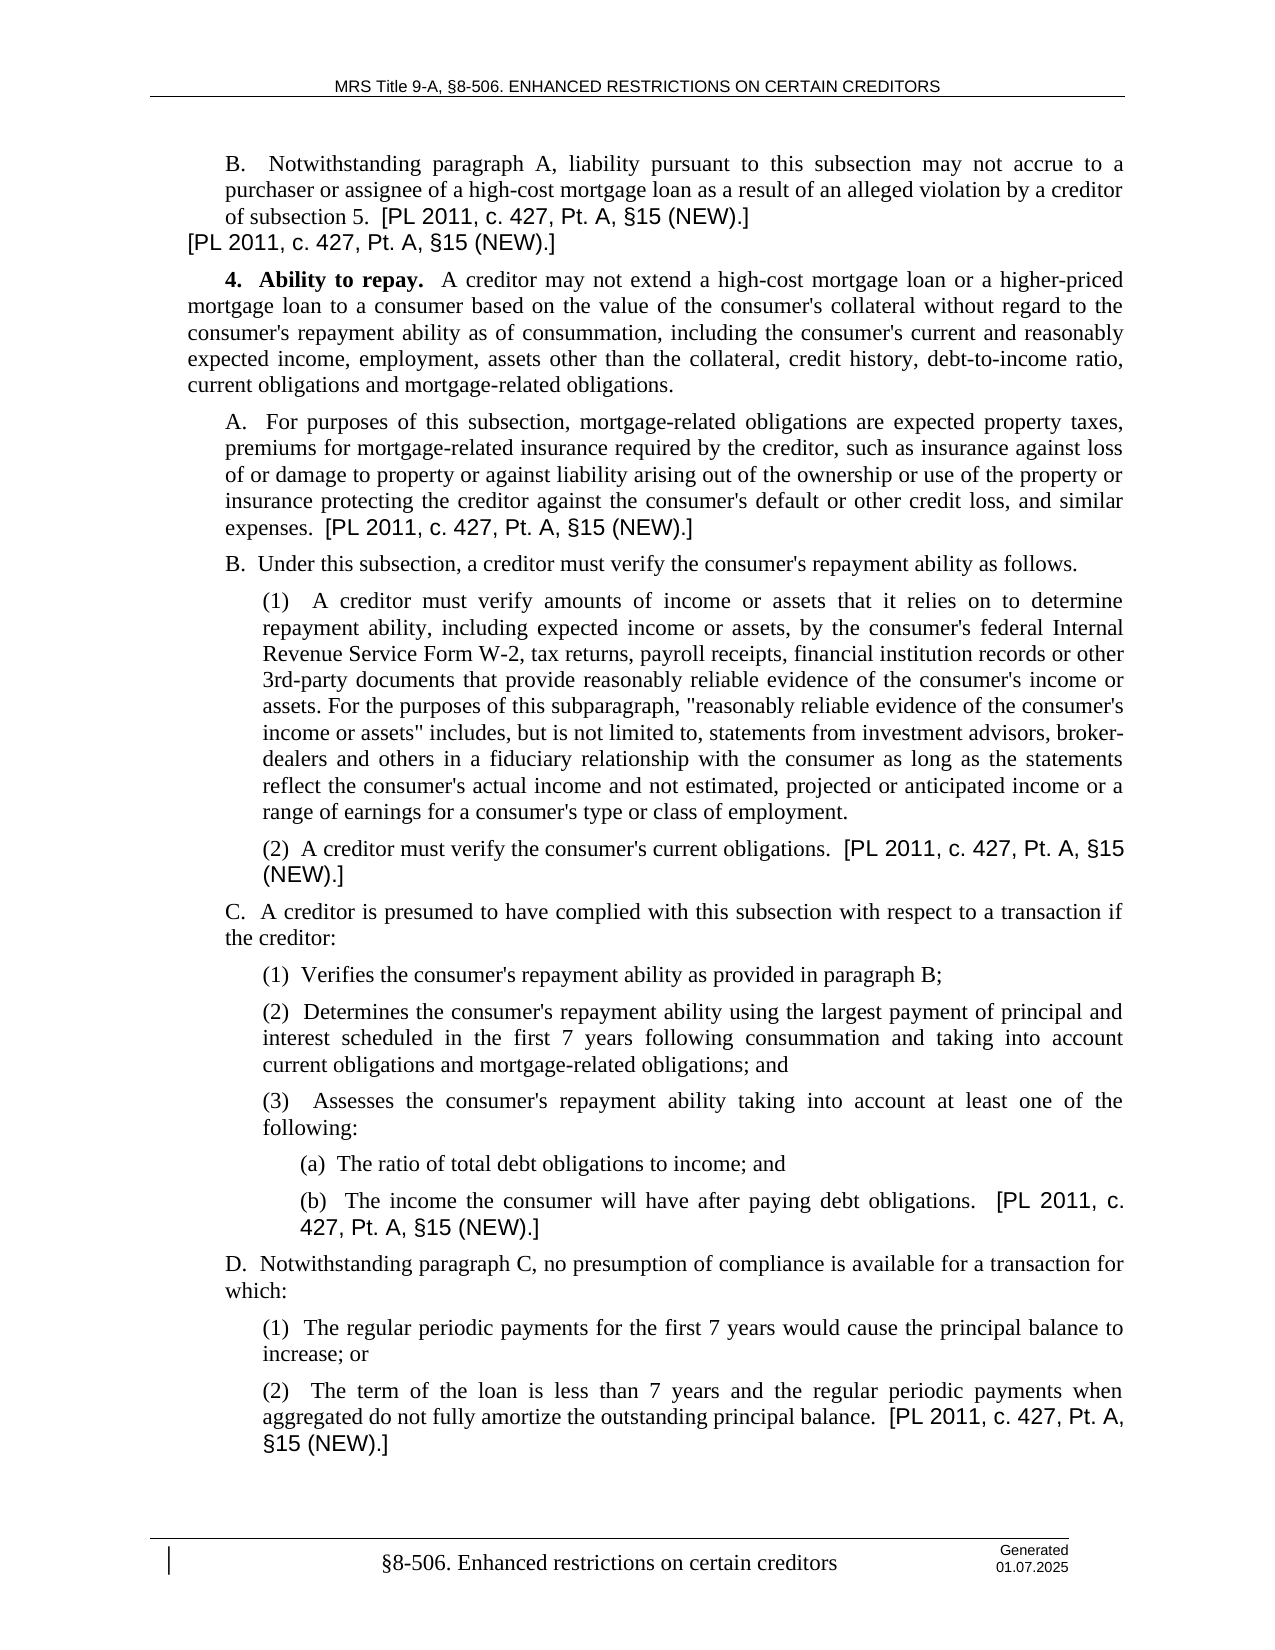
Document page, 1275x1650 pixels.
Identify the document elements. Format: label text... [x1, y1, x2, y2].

text (3) Assesses the consumer's repayment ability taking into account at least one of the following: [262, 1087, 1125, 1140]
text C. A creditor is presumed to have complied with this subsection with respect to a transaction if the creditor: [225, 898, 1125, 951]
text (1) Verifies the consumer's repayment ability as provided in paragraph B; [262, 961, 1125, 987]
text (2) The term of the loan is less than 7 years and the regular periodic payments when aggregated do not fully amortize the outstanding principal balance. [PL 2011, c. 427, Pt. A, §15 (NEW).] [262, 1377, 1125, 1456]
text (a) The ratio of total debt obligations to income; and [300, 1151, 1125, 1177]
text A. For purposes of this subsection, mortgage-related obligations are expected property taxes, premiums for mortgage-related insurance required by the creditor, such as insurance against loss of or damage to property or against liability arising out of the ownership or use of the property or insurance protecting the creditor against the consumer's default or other credit loss, and similar expenses. [PL 2011, c. 427, Pt. A, §15 (NEW).] [225, 408, 1125, 540]
text (2) A creditor must verify the consumer's current obligations. [PL 2011, c. 427, Pt. A, §15 (NEW).] [262, 835, 1125, 888]
text D. Notwithstanding paragraph C, no presumption of compliance is available for a transaction for which: [225, 1251, 1125, 1303]
text (2) Determines the consumer's repayment ability using the largest payment of principal and interest scheduled in the first 7 years following consummation and taking into account current obligations and mortgage-related obligations; and [262, 998, 1125, 1077]
text (b) The income the consumer will have after paying debt obligations. [PL 2011, c. 427, Pt. A, §15 (NEW).] [300, 1187, 1125, 1240]
text B. Under this subsection, a creditor must verify the consumer's repayment ability as follows. [225, 550, 1125, 577]
text 4. Ability to repay. A creditor may not extend a high-cost mortgage loan or a higher-priced mortgage loan to a consumer based on the value of the consumer's collateral without regard to the consumer's repayment ability as of consummation, including the consumer's current and reasonably expected income, employment, assets other than the collateral, credit history, debt-to-income ratio, current obligations and mortgage-related obligations. [187, 266, 1125, 398]
text (1) A creditor must verify amounts of income or assets that it relies on to determine repayment ability, including expected income or assets, by the consumer's federal Internal Revenue Service Form W-2, tax returns, payroll receipts, financial institution records or other 3rd-party documents that provide reasonably reliable evidence of the consumer's income or assets. For the purposes of this subparagraph, "reasonably reliable evidence of the consumer's income or assets" includes, but is not limited to, statements from investment advisors, broker-dealers and others in a fiduciary relationship with the consumer as long as the statements reflect the consumer's actual income and not estimated, projected or anticipated income or a range of earnings for a consumer's type or class of employment. [262, 587, 1125, 824]
text (1) The regular periodic payments for the first 7 years would cause the principal balance to increase; or [262, 1314, 1125, 1366]
text B. Notwithstanding paragraph A, liability pursuant to this subsection may not accrue to a purchaser or assignee of a high-cost mortgage loan as a result of an alleged violation by a creditor of subsection 5. [PL 2011, c. 427, Pt. A, §15 (NEW).] [225, 150, 1125, 229]
text [PL 2011, c. 427, Pt. A, §15 (NEW).] [187, 229, 1125, 256]
